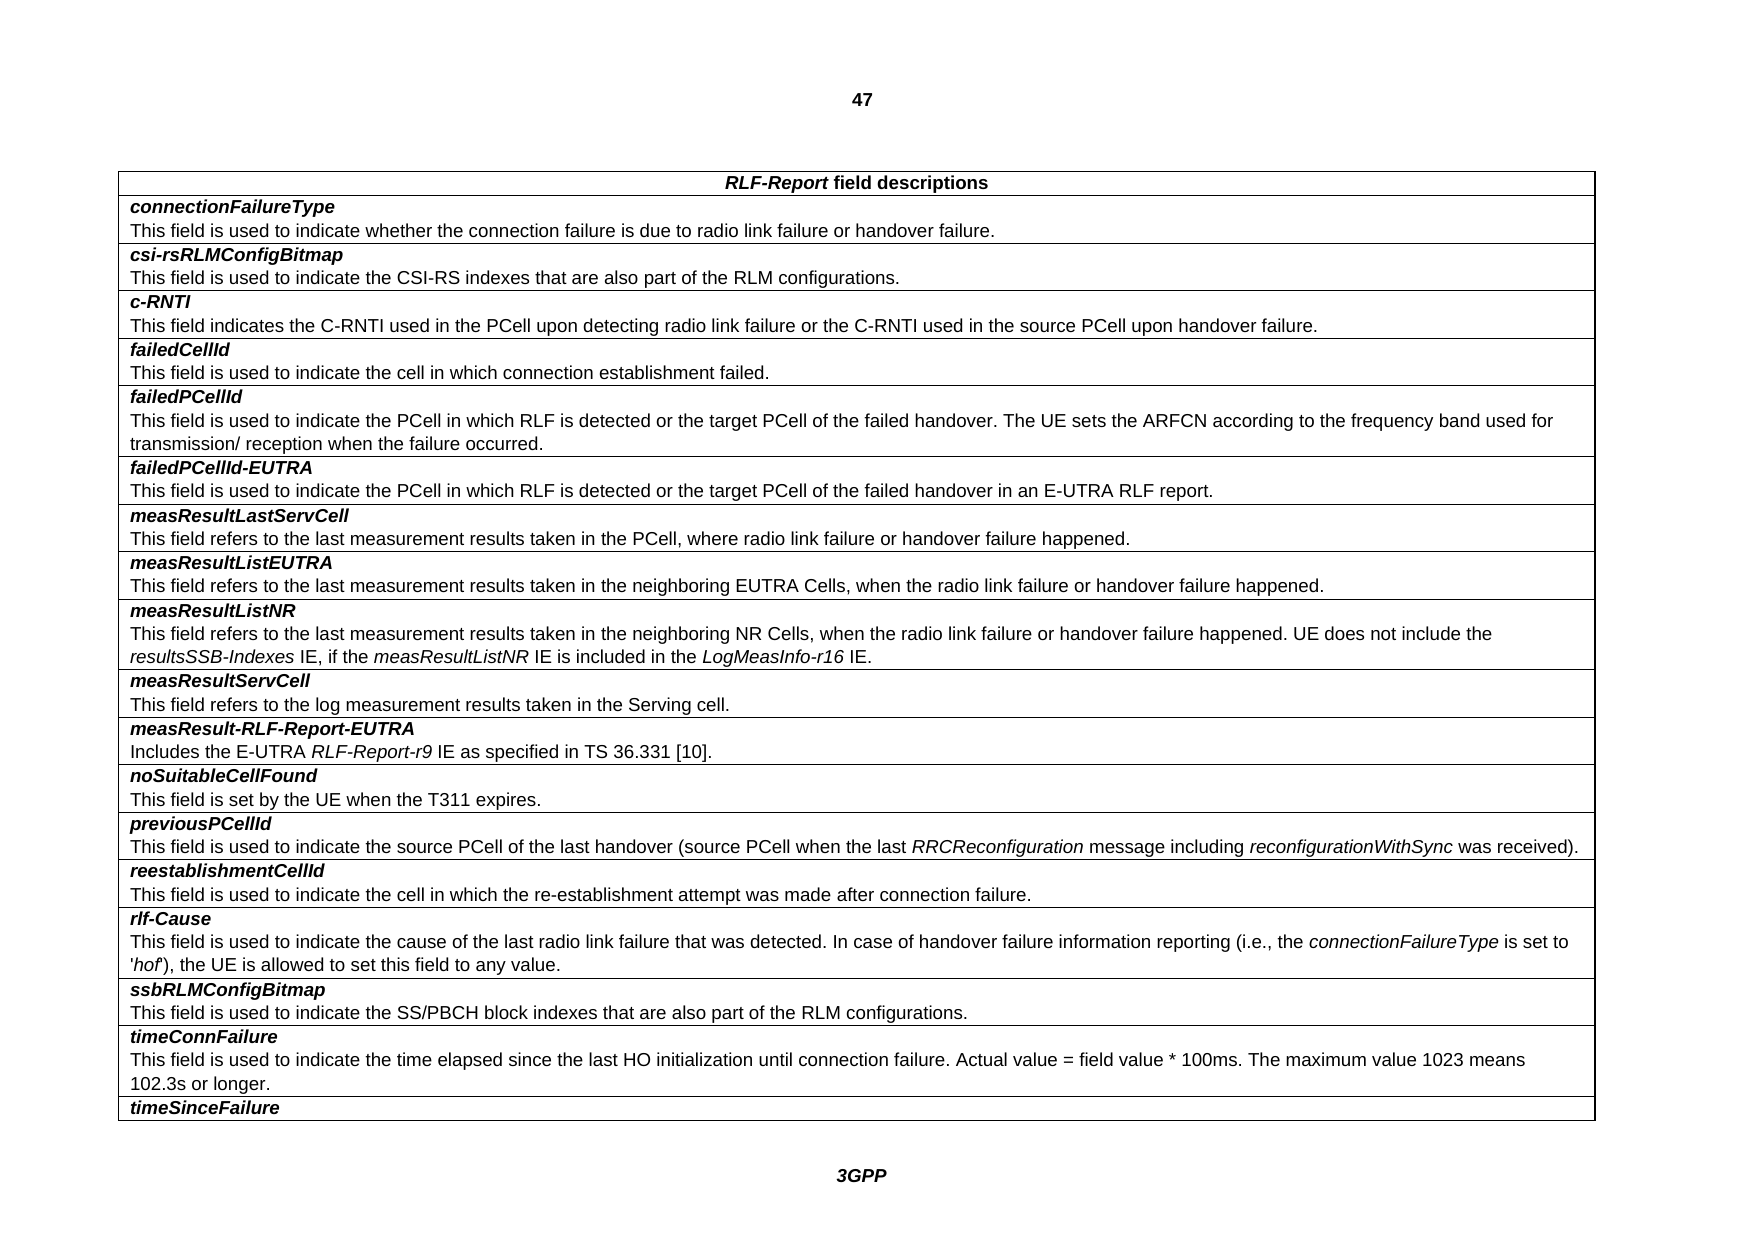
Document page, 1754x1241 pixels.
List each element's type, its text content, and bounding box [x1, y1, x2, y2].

table_cell measResult-RLF-Report-EUTRA Includes the E-UTRA RLF-Report-r9 IE as specified in TS 36.331 [10]. [119, 718, 1594, 764]
table_cell previousPCellId This field is used to indicate the source PCell of the last handover (source PCell when the last RRCReconfiguration message including reconfigurationWithSync was received). [119, 813, 1594, 859]
table_cell rlf-Cause This field is used to indicate the cause of the last radio link failure that was detected. In case of handover failure information reporting (i.e., the connectionFailureType is set to 'hof'), the UE is allowed to set this field to any value. [119, 908, 1594, 977]
table_cell measResultLastServCell This field refers to the last measurement results taken in the PCell, where radio link failure or handover failure happened. [119, 505, 1594, 551]
table_cell reestablishmentCellId This field is used to indicate the cell in which the re-establishment attempt was made after connection failure. [119, 860, 1594, 907]
table_cell connectionFailureType This field is used to indicate whether the connection failure is due to radio link failure or handover failure. [119, 196, 1594, 243]
table_cell measResultListNR This field refers to the last measurement results taken in the neighboring NR Cells, when the radio link failure or handover failure happened. UE does not include the resultsSSB-Indexes IE, if the measResultListNR IE is included in the LogMeasInfo-r16 IE. [119, 600, 1594, 669]
table_cell timeConnFailure This field is used to indicate the time elapsed since the last HO initialization until connection failure. Actual value = field value * 100ms. The maximum value 1023 means 102.3s or longer. [119, 1026, 1594, 1096]
table_cell csi-rsRLMConfigBitmap This field is used to indicate the CSI-RS indexes that are also part of the RLM configurations. [119, 244, 1594, 290]
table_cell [119, 1097, 1594, 1120]
table_cell noSuitableCellFound This field is set by the UE when the T311 expires. [119, 765, 1594, 812]
table_cell c-RNTI This field indicates the C-RNTI used in the PCell upon detecting radio link failure or the C-RNTI used in the source PCell upon handover failure. [119, 291, 1594, 338]
table_cell failedCellId This field is used to indicate the cell in which connection establishment failed. [119, 339, 1594, 385]
table_cell measResultServCell This field refers to the log measurement results taken in the Serving cell. [119, 670, 1594, 717]
table_cell measResultListEUTRA This field refers to the last measurement results taken in the neighboring EUTRA Cells, when the radio link failure or handover failure happened. [119, 552, 1594, 598]
table_header RLF-Report field descriptions [119, 172, 1594, 195]
table_cell failedPCellId This field is used to indicate the PCell in which RLF is detected or the target PCell of the failed handover. The UE sets the ARFCN according to the frequency band used for transmission/ reception when the failure occurred. [119, 386, 1594, 456]
table_cell ssbRLMConfigBitmap This field is used to indicate the SS/PBCH block indexes that are also part of the RLM configurations. [119, 979, 1594, 1025]
table_cell failedPCellId-EUTRA This field is used to indicate the PCell in which RLF is detected or the target PCell of the failed handover in an E-UTRA RLF report. [119, 457, 1594, 503]
